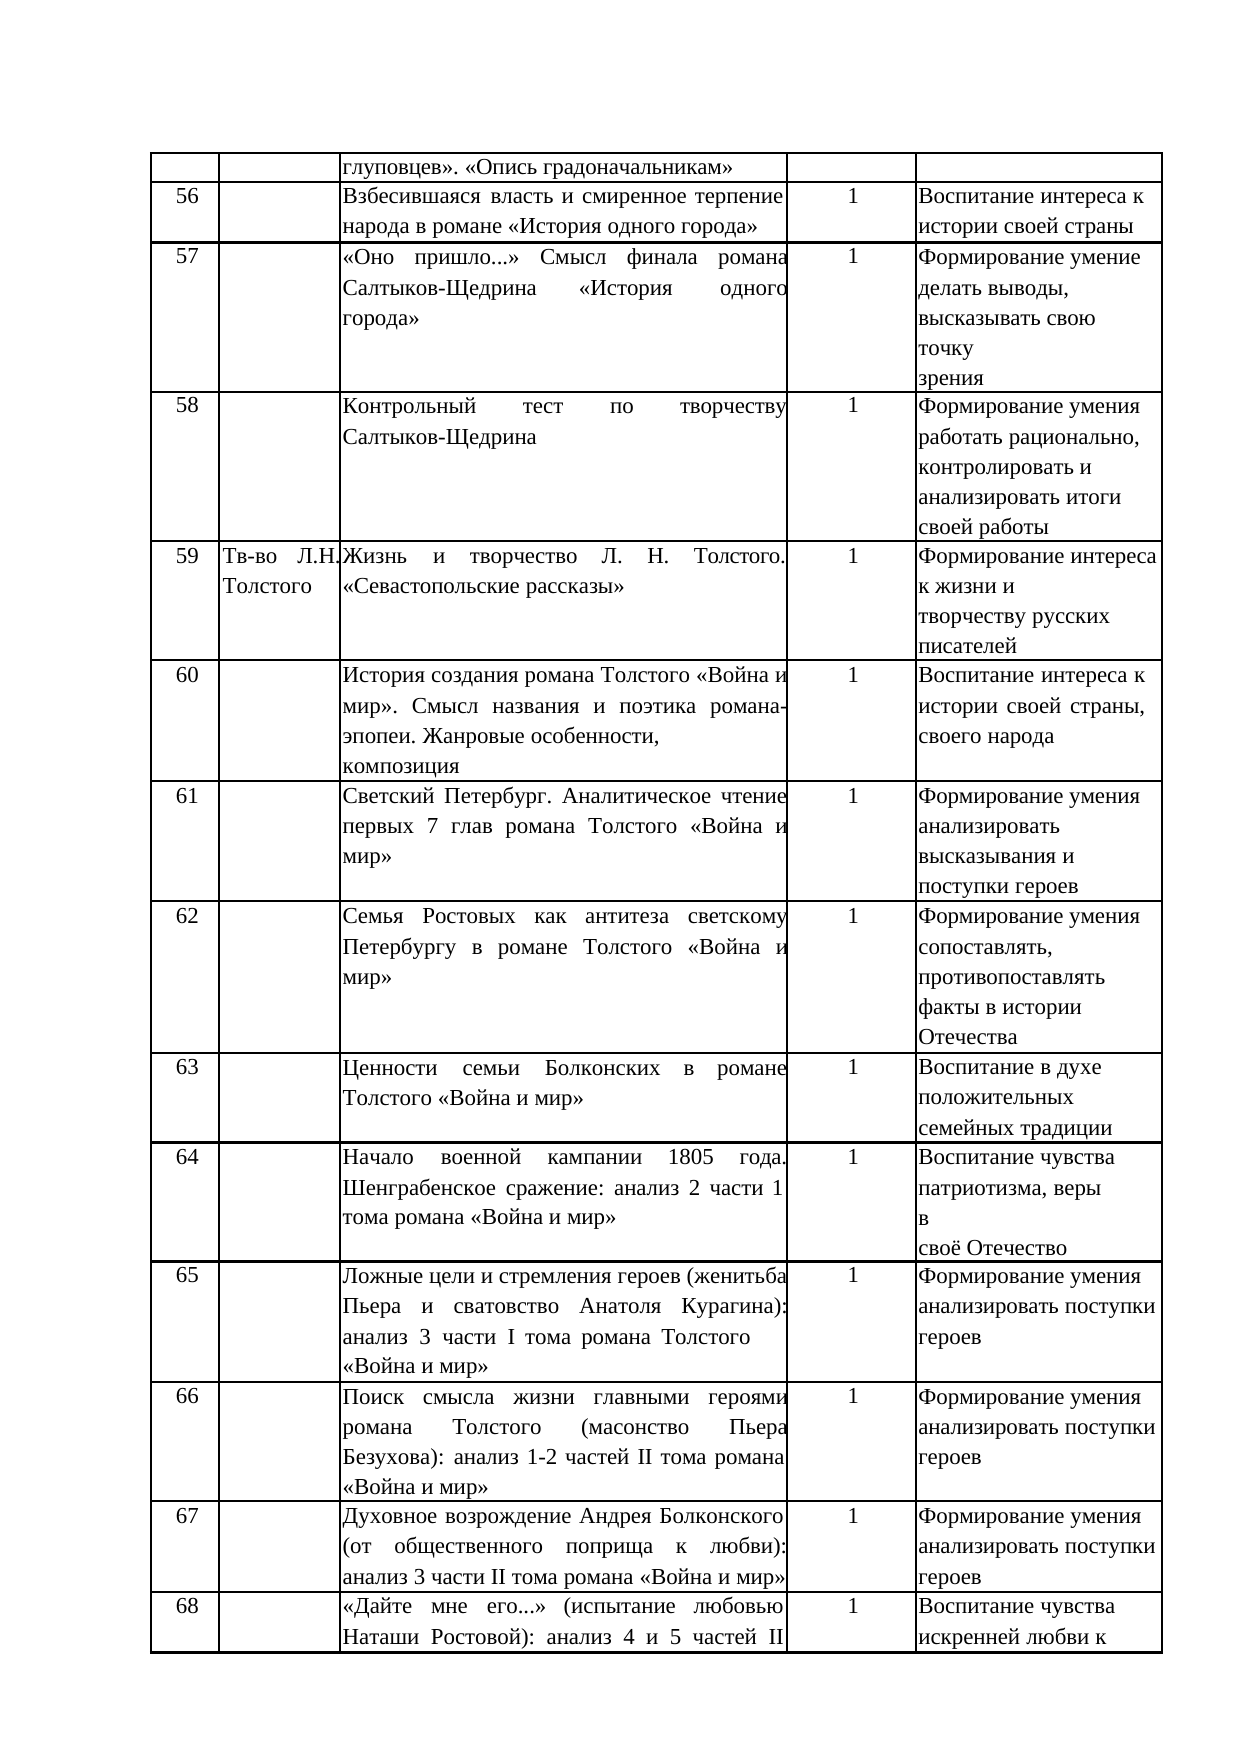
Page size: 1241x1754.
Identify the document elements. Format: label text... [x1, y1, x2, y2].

table_cell [220, 661, 339, 779]
table_cell [220, 183, 339, 241]
table_cell Духовное возрождение Андрея Болконского (от общественного поприща к любви): анализ 3 части II тома романа «Война и мир» [341, 1502, 786, 1591]
table_cell 68 [152, 1593, 218, 1651]
table_cell [220, 782, 339, 900]
table_cell 1 [788, 1383, 915, 1500]
table_cell Воспитание чувства искренней любви к [917, 1593, 1161, 1651]
table_cell Формирование умения анализировать поступки героев [917, 1263, 1161, 1381]
table_cell 56 [152, 183, 218, 241]
table_cell 60 [152, 661, 218, 779]
table_cell Формирование умения работать рационально, контролировать и анализировать итоги своей работы [917, 393, 1161, 540]
table_cell Контрольный тест по творчеству Салтыков-Щедрина [341, 393, 786, 540]
table_cell Формирование умения сопоставлять, противопоставлять факты в истории Отечества [917, 902, 1161, 1052]
table_cell Формирование умения анализировать поступки героев [917, 1502, 1161, 1591]
table_cell 1 [788, 1593, 915, 1651]
table_header [788, 154, 915, 181]
table_cell Воспитание интереса к истории своей страны, своего народа [917, 661, 1161, 779]
table_cell Воспитание в духе положительных семейных традиции [917, 1054, 1161, 1141]
table_cell [220, 1502, 339, 1591]
table_cell [220, 1054, 339, 1141]
table_cell 62 [152, 902, 218, 1052]
table_cell 1 [788, 1144, 915, 1260]
table_cell Семья Ростовых как антитеза светскому Петербургу в романе Толстого «Война и мир» [341, 902, 786, 1052]
table_cell 59 [152, 542, 218, 659]
table_cell 63 [152, 1054, 218, 1141]
table_cell 1 [788, 244, 915, 391]
table_cell Формирование интереса к жизни и творчеству русских писателей [917, 542, 1161, 659]
table_cell 61 [152, 782, 218, 900]
table_cell Формирование умения анализировать поступки героев [917, 1383, 1161, 1500]
table_header глуповцев». «Опись градоначальникам» [341, 154, 786, 181]
table_cell 66 [152, 1383, 218, 1500]
table_cell Воспитание интереса к истории своей страны [917, 183, 1161, 241]
table_cell Формирование умения анализировать высказывания и поступки героев [917, 782, 1161, 900]
table_cell [220, 244, 339, 391]
table_cell [220, 1263, 339, 1381]
table_cell 65 [152, 1263, 218, 1381]
table_header [917, 154, 1161, 181]
table_cell 58 [152, 393, 218, 540]
table_cell Светский Петербург. Аналитическое чтение первых 7 глав романа Толстого «Война и мир» [341, 782, 786, 900]
table_cell [220, 1144, 339, 1260]
table_cell «Оно пришло...» Смысл финала романа Салтыков-Щедрина «История одного города» [341, 244, 786, 391]
table_cell Воспитание чувства патриотизма, веры в своё Отечество [917, 1144, 1161, 1260]
table_cell 1 [788, 1054, 915, 1141]
table_cell [220, 393, 339, 540]
table_cell Тв-во Л.Н. Толстого [220, 542, 339, 659]
table_cell 1 [788, 782, 915, 900]
table_cell 1 [788, 183, 915, 241]
table_cell Ложные цели и стремления героев (женитьба Пьера и сватовство Анатоля Курагина): анализ 3 части I тома романа Толстого «Война и мир» [341, 1263, 786, 1381]
table_cell [220, 902, 339, 1052]
table_cell 1 [788, 1263, 915, 1381]
table_cell Ценности семьи Болконских в романе Толстого «Война и мир» [341, 1054, 786, 1141]
table_cell 1 [788, 1502, 915, 1591]
table_cell История создания романа Толстого «Война и мир». Смысл названия и поэтика романа-эпопеи. Жанровые особенности, композиция [341, 661, 786, 779]
table_cell Взбесившаяся власть и смиренное терпение народа в романе «История одного города» [341, 183, 786, 241]
table_header [220, 154, 339, 181]
table_cell [220, 1383, 339, 1500]
table_cell 1 [788, 902, 915, 1052]
table_cell 1 [788, 393, 915, 540]
table_cell «Дайте мне его...» (испытание любовью Наташи Ростовой): анализ 4 и 5 частей II [341, 1593, 786, 1651]
table_cell 67 [152, 1502, 218, 1591]
table_header [152, 154, 218, 181]
table_cell 64 [152, 1144, 218, 1260]
table_cell 57 [152, 244, 218, 391]
table_cell 1 [788, 542, 915, 659]
table_cell 1 [788, 661, 915, 779]
table_cell Начало военной кампании 1805 года. Шенграбенское сражение: анализ 2 части 1 тома романа «Война и мир» [341, 1144, 786, 1260]
table_cell Формирование умение делать выводы, высказывать свою точку зрения [917, 244, 1161, 391]
table_cell Жизнь и творчество Л. Н. Толстого. «Севастопольские рассказы» [341, 542, 786, 659]
table_cell Поиск смысла жизни главными героями романа Толстого (масонство Пьера Безухова): анализ 1-2 частей II тома романа «Война и мир» [341, 1383, 786, 1500]
table_cell [220, 1593, 339, 1651]
